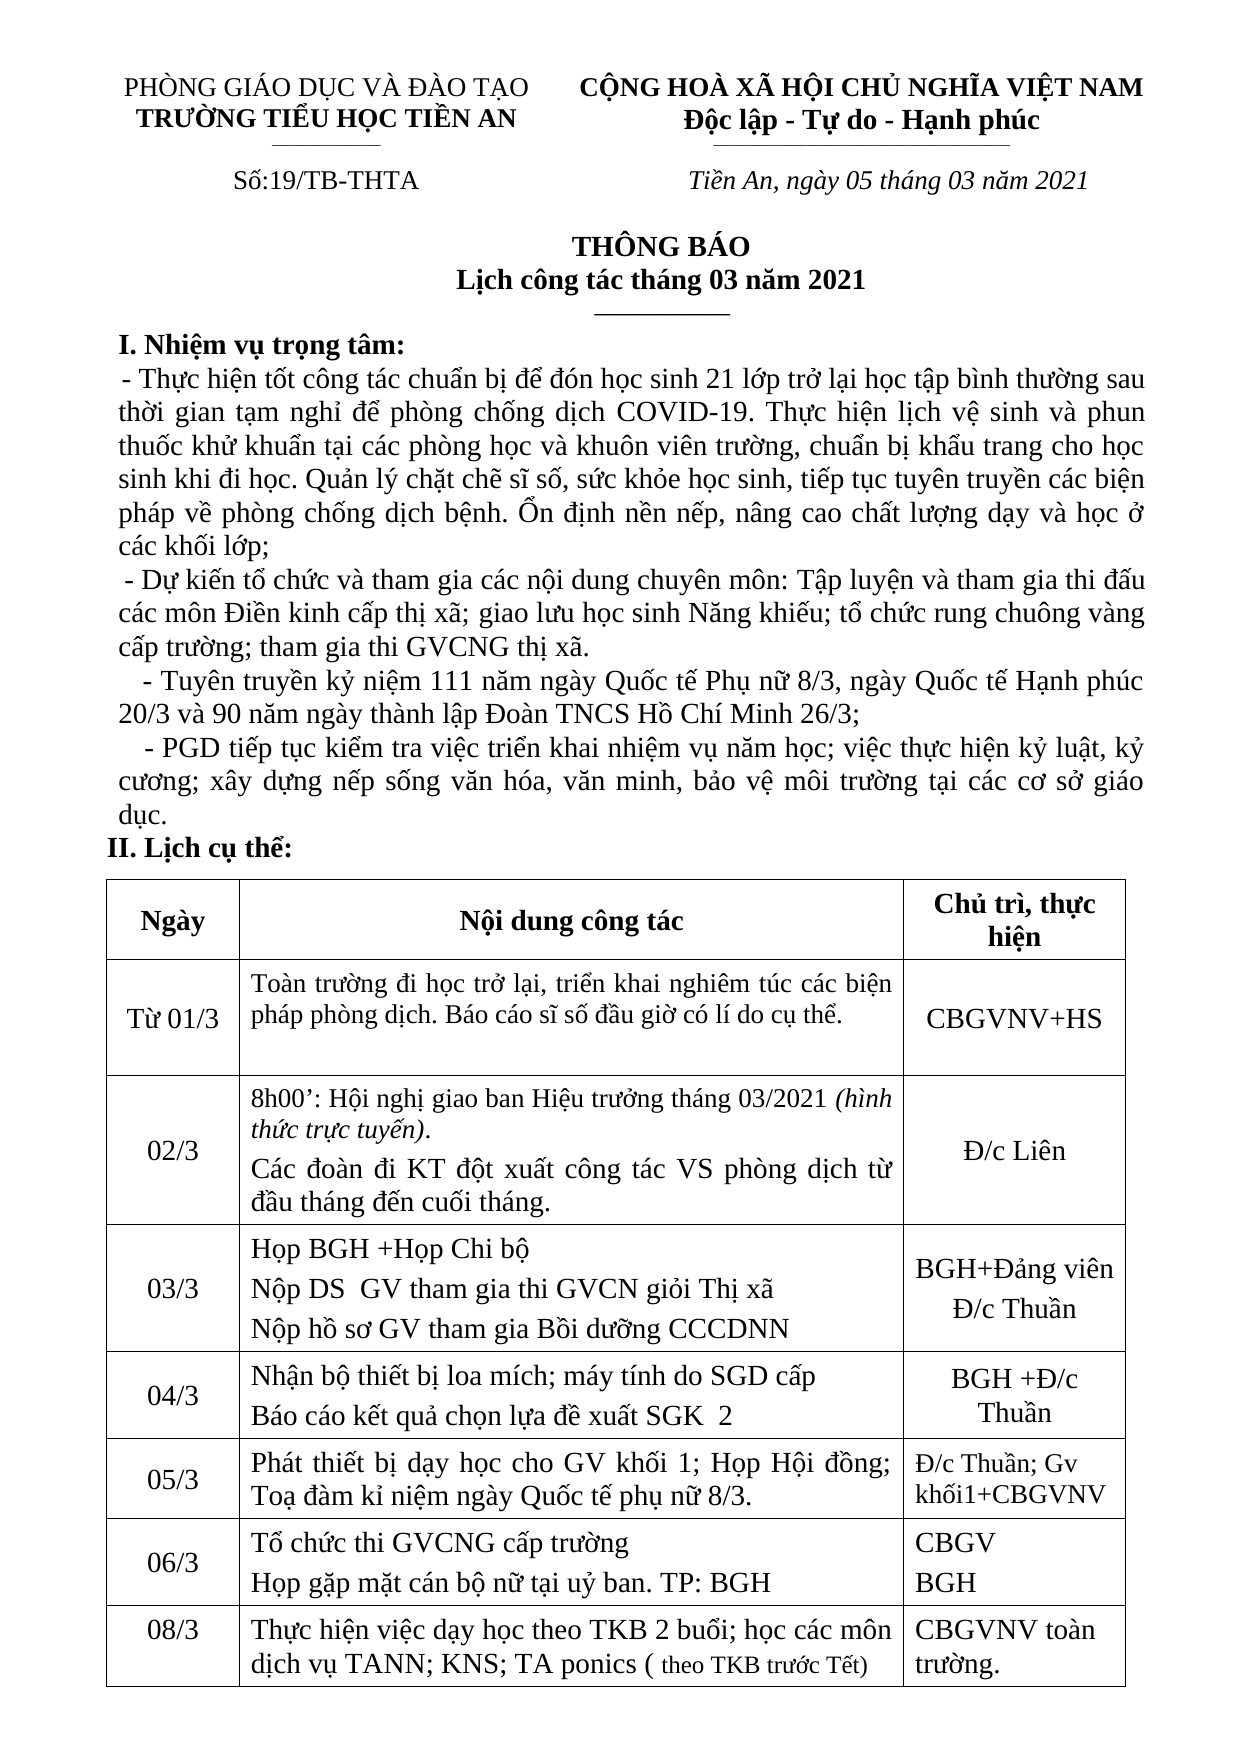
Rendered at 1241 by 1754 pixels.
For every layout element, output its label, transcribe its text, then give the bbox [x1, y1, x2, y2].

table_cell BGH+Đảng viên Đ/c Thuần [904, 1225, 1125, 1351]
table_header PHÒNG GIÁO DỤC VÀ ĐÀO TẠO [97, 71, 556, 102]
table_cell ––––––––––––––––––––––––––––––––––––––––– Tiền An, ngày 05 tháng 03 năm 2021 [556, 136, 1167, 195]
table_cell Độc lập - Tự do - Hạnh phúc [556, 102, 1167, 136]
table_header Ngày [107, 880, 239, 959]
table_cell ––––––––––––––– Số:19/TB-THTA [97, 136, 556, 195]
table_cell Họp BGH +Họp Chi bộ Nộp DS GV tham gia thi GVCN giỏi Thị xã Nộp hồ sơ GV tham gia Bồi dưỡng CCCDNN [240, 1225, 903, 1351]
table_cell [240, 1606, 903, 1686]
table_cell 05/3 [107, 1439, 239, 1518]
table_cell Đ/c Liên [904, 1076, 1125, 1224]
table_cell Phát thiết bị dạy học cho GV khối 1; Họp Hội đồng; Toạ đàm kỉ niệm ngày Quốc tế phụ nữ 8/3. [240, 1439, 903, 1518]
table_cell 06/3 [107, 1519, 239, 1605]
table_cell Đ/c Thuần; Gv khối1+CBGVNV [904, 1439, 1125, 1518]
text - Dự kiến tổ chức và tham gia các nội dung chuyên môn: Tập luyện và tham gia thi đấu các môn Điền kinh cấp thị xã; giao lưu học sinh Năng khiếu; tổ chức rung chuông vàng cấp trường; tham gia thi GVCNG thị xã. [0, 562, 1146, 663]
table_cell CBGVNV+HS [904, 960, 1125, 1075]
text - PGD tiếp tục kiểm tra việc triển khai nhiệm vụ năm học; việc thực hiện kỷ luật, kỷ cương; xây dựng nếp sống văn hóa, văn minh, bảo vệ môi trường tại các cơ sở giáo dục. [0, 730, 1146, 830]
text I. Nhiệm vụ trọng tâm: [118, 327, 1146, 361]
table_cell TRƯỜNG TIỂU HỌC TIỀN AN [97, 102, 556, 136]
table_cell Nhận bộ thiết bị loa mích; máy tính do SGD cấp Báo cáo kết quả chọn lựa đề xuất SGK 2 [240, 1352, 903, 1438]
text II. Lịch cụ thể: [0, 830, 1146, 864]
text –––––––––– [118, 296, 1146, 327]
table_header Nội dung công tác [240, 880, 903, 959]
subtitle THÔNG BÁO [118, 229, 1146, 262]
table_cell Từ 01/3 [107, 960, 239, 1075]
table_cell 03/3 [107, 1225, 239, 1351]
table_cell 8h00’: Hội nghị giao ban Hiệu trưởng tháng 03/2021 (hình thức trực tuyến). Các đoàn đi KT đột xuất công tác VS phòng dịch từ đầu tháng đến cuối tháng. [240, 1076, 903, 1224]
table_cell Toàn trường đi học trở lại, triển khai nghiêm túc các biện pháp phòng dịch. Báo cáo sĩ số đầu giờ có lí do cụ thể. [240, 960, 903, 1075]
table_header Chủ trì, thực hiện [904, 880, 1125, 959]
table_cell BGH +Đ/c Thuần [904, 1352, 1125, 1438]
table_cell Tổ chức thi GVCNG cấp trường Họp gặp mặt cán bộ nữ tại uỷ ban. TP: BGH [240, 1519, 903, 1605]
table_cell CBGV BGH [904, 1519, 1125, 1605]
table_cell 04/3 [107, 1352, 239, 1438]
text - Thực hiện tốt công tác chuẩn bị để đón học sinh 21 lớp trở lại học tập bình thường sau thời gian tạm nghỉ để phòng chống dịch COVID-19. Thực hiện lịch vệ sinh và phun thuốc khử khuẩn tại các phòng học và khuôn viên trường, chuẩn bị khẩu trang cho học sinh khi đi học. Quản lý chặt chẽ sĩ số, sức khỏe học sinh, tiếp tục tuyên truyền các biện pháp về phòng chống dịch bệnh. Ổn định nền nếp, nâng cao chất lượng dạy và học ở các khối lớp; [0, 361, 1146, 562]
table_cell 02/3 [107, 1076, 239, 1224]
table_cell 08/3 [107, 1606, 239, 1686]
table_header CỘNG HOÀ XÃ HỘI CHỦ NGHĨA VIỆT NAM [556, 71, 1167, 102]
subtitle Lịch công tác tháng 03 năm 2021 [118, 262, 1146, 296]
table_cell CBGVNV toàn trường. [904, 1606, 1125, 1686]
text - Tuyên truyền kỷ niệm 111 năm ngày Quốc tế Phụ nữ 8/3, ngày Quốc tế Hạnh phúc 20/3 và 90 năm ngày thành lập Đoàn TNCS Hồ Chí Minh 26/3; [0, 663, 1146, 730]
